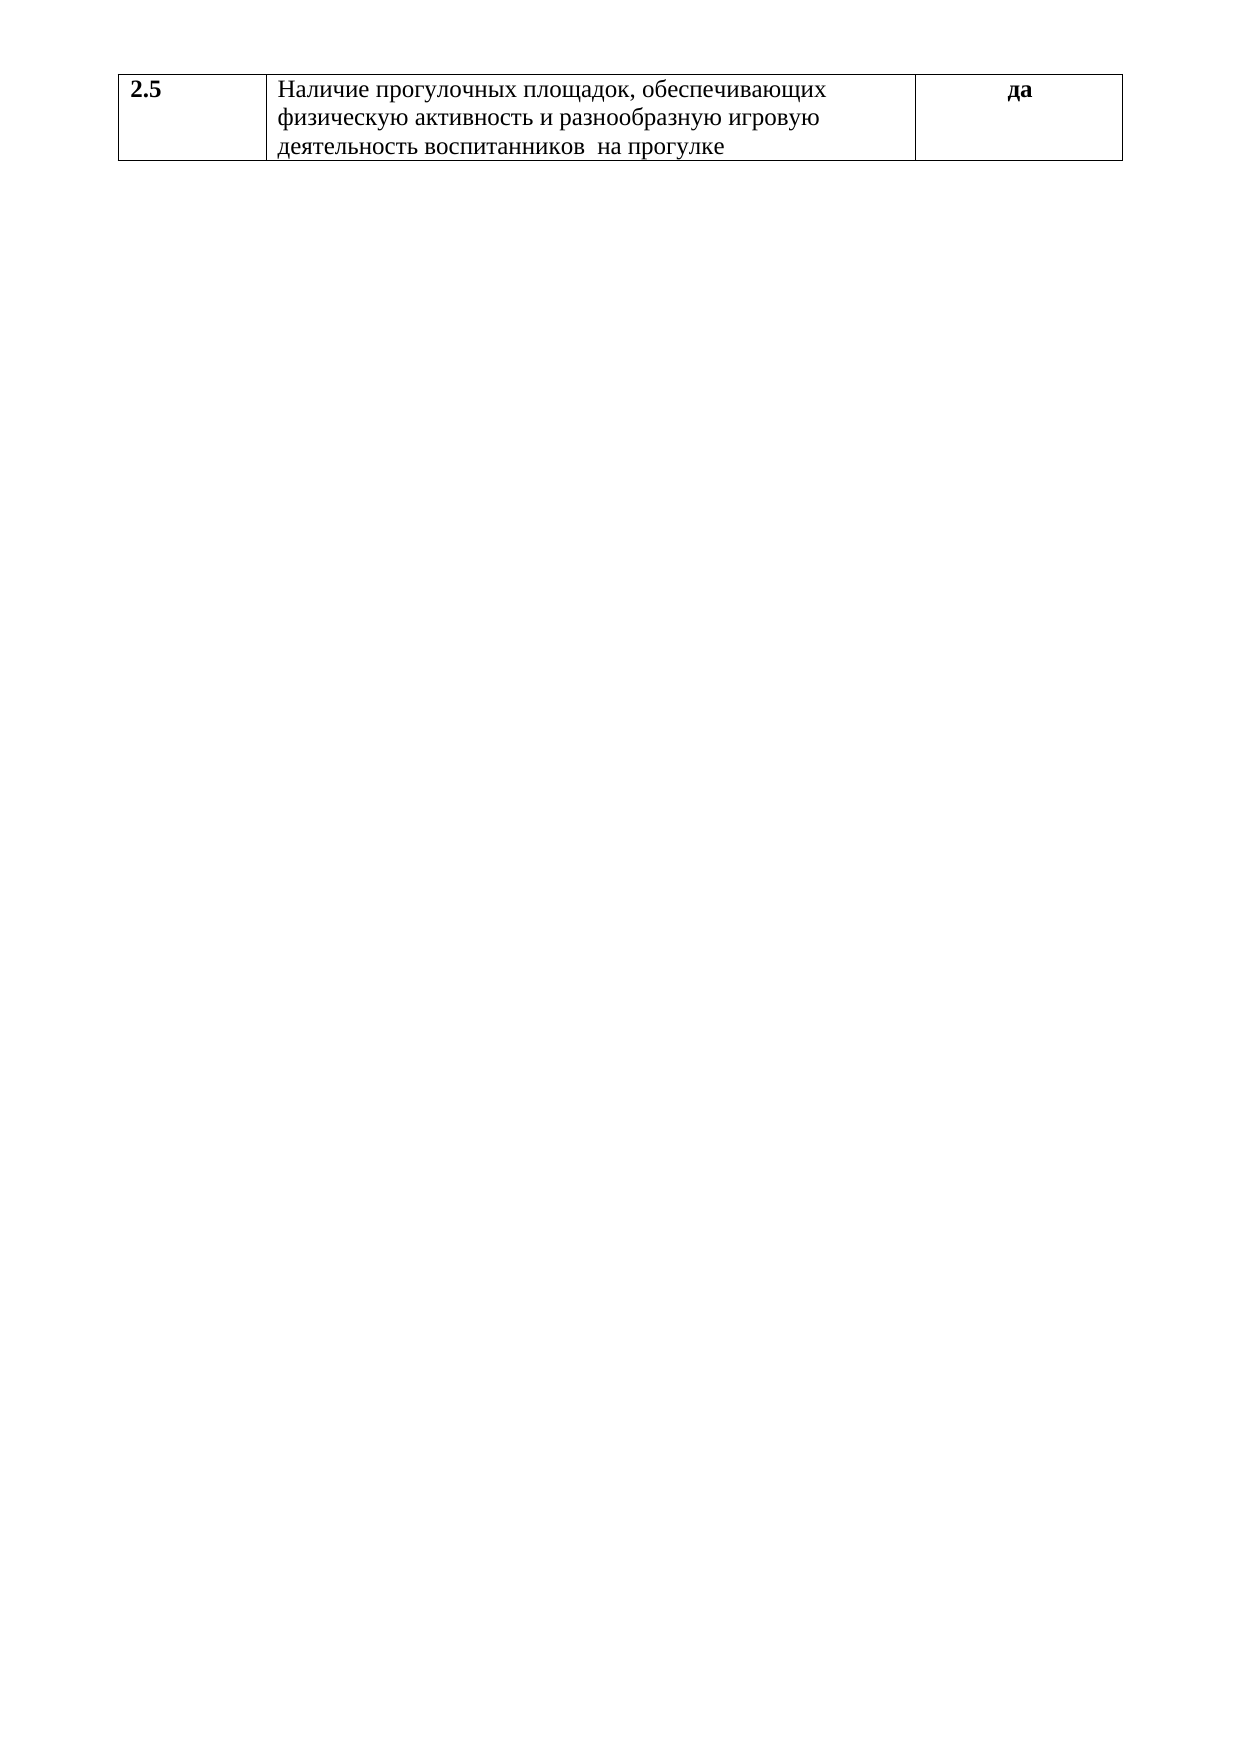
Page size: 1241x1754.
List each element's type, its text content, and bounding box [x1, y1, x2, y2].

table_cell 2.5 [119, 75, 266, 160]
table_cell да [916, 75, 1122, 160]
table_cell Наличие прогулочных площадок, обеспечивающих физическую активность и разнообразную игровую деятельность воспитанников на прогулке [267, 75, 915, 160]
